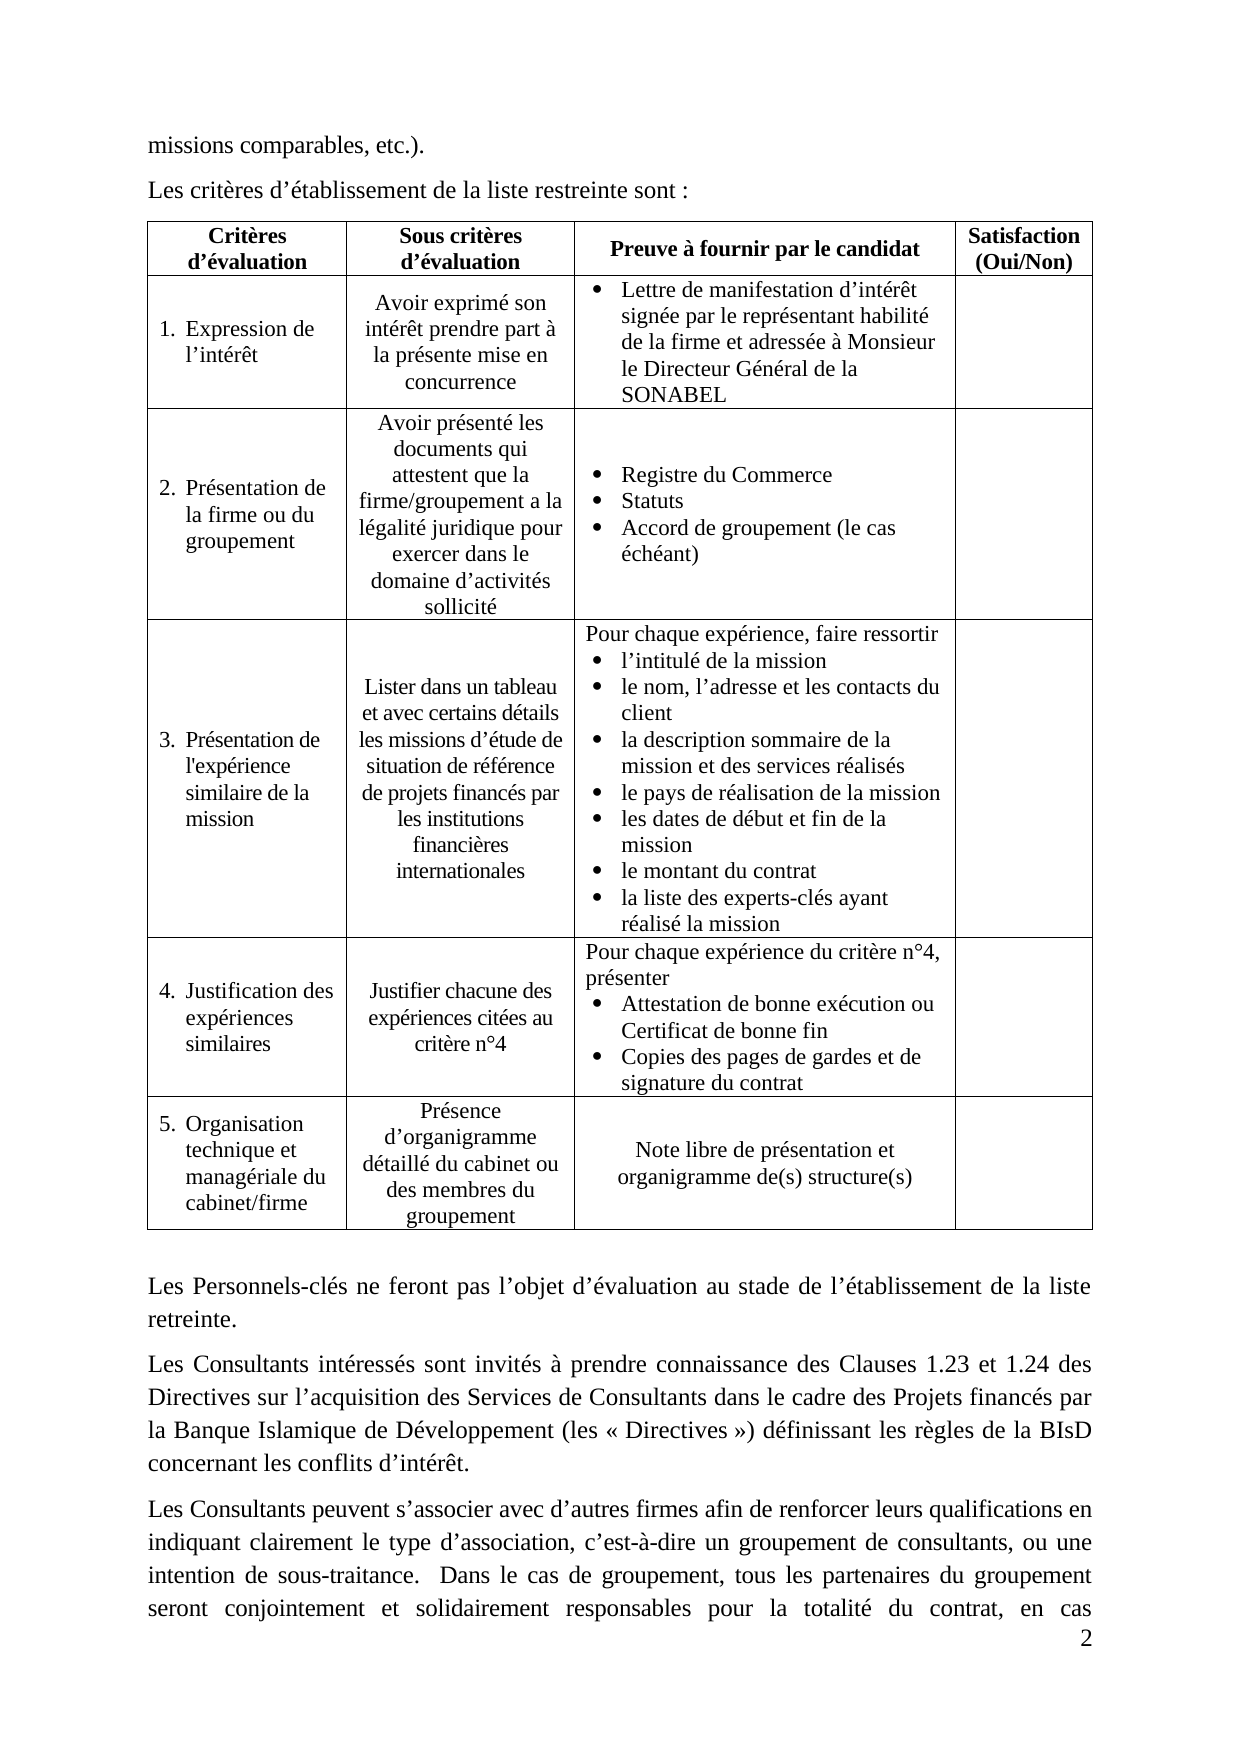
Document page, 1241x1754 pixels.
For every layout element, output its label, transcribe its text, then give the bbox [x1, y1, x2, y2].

table_header Critères d’évaluation [148, 222, 346, 275]
table_cell Présentation de l'expérience similaire de la mission [148, 620, 346, 937]
table_cell Lister dans un tableau et avec certains détails les missions d’étude de situation de référence de projets financés par les institutions financières internationales [347, 620, 574, 937]
table_cell Note libre de présentation et organigramme de(s) structure(s) [575, 1097, 955, 1229]
table_cell Avoir présenté les documents qui attestent que la firme/groupement a la légalité juridique pour exercer dans le domaine d’activités sollicité [347, 409, 574, 619]
table_cell Avoir exprimé son intérêt prendre part à la présente mise en concurrence [347, 276, 574, 407]
table_cell Présentation de la firme ou du groupement [148, 409, 346, 619]
table_cell [956, 620, 1092, 937]
text Les critères d’établissement de la liste restreinte sont : [148, 175, 1092, 204]
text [148, 130, 1092, 159]
table_header Satisfaction (Oui/Non) [956, 222, 1092, 275]
table_cell [956, 938, 1092, 1096]
table_cell Expression de l’intérêt [148, 276, 346, 407]
table_header Preuve à fournir par le candidat [575, 222, 955, 275]
table_cell Justifier chacune des expériences citées au critère n°4 [347, 938, 574, 1096]
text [148, 1494, 1092, 1622]
table_cell Lettre de manifestation d’intérêt signée par le représentant habilité de la firme et adressée à Monsieur le Directeur Général de la SONABEL [575, 276, 955, 407]
table_cell Présence d’organigramme détaillé du cabinet ou des membres du groupement [347, 1097, 574, 1229]
table_cell Justification des expériences similaires [148, 938, 346, 1096]
table_cell Registre du Commerce Statuts Accord de groupement (le cas échéant) [575, 409, 955, 619]
table_cell [956, 276, 1092, 407]
table_cell Pour chaque expérience, faire ressortir l’intitulé de la mission le nom, l’adresse et les contacts du client la description sommaire de la mission et des services réalisés le pays de réalisation de la mission les dates de début et fin de la mission le montant du contrat la liste des experts-clés ayant réalisé la mission [575, 620, 955, 937]
table_header Sous critères d’évaluation [347, 222, 574, 275]
table_cell Organisation technique et managériale du cabinet/firme [148, 1097, 346, 1229]
text Les Personnels-clés ne feront pas l’objet d’évaluation au stade de l’établissement de la liste retreinte. [148, 1271, 1092, 1333]
text Les Consultants intéressés sont invités à prendre connaissance des Clauses 1.23 et 1.24 des Directives sur l’acquisition des Services de Consultants dans le cadre des Projets financés par la Banque Islamique de Développement (les « Directives ») définissant les règles de la BIsD concernant les conflits d’intérêt. [148, 1349, 1092, 1477]
table_cell [956, 409, 1092, 619]
table_cell [956, 1097, 1092, 1229]
table_cell Pour chaque expérience du critère n°4, présenter Attestation de bonne exécution ou Certificat de bonne fin Copies des pages de gardes et de signature du contrat [575, 938, 955, 1096]
